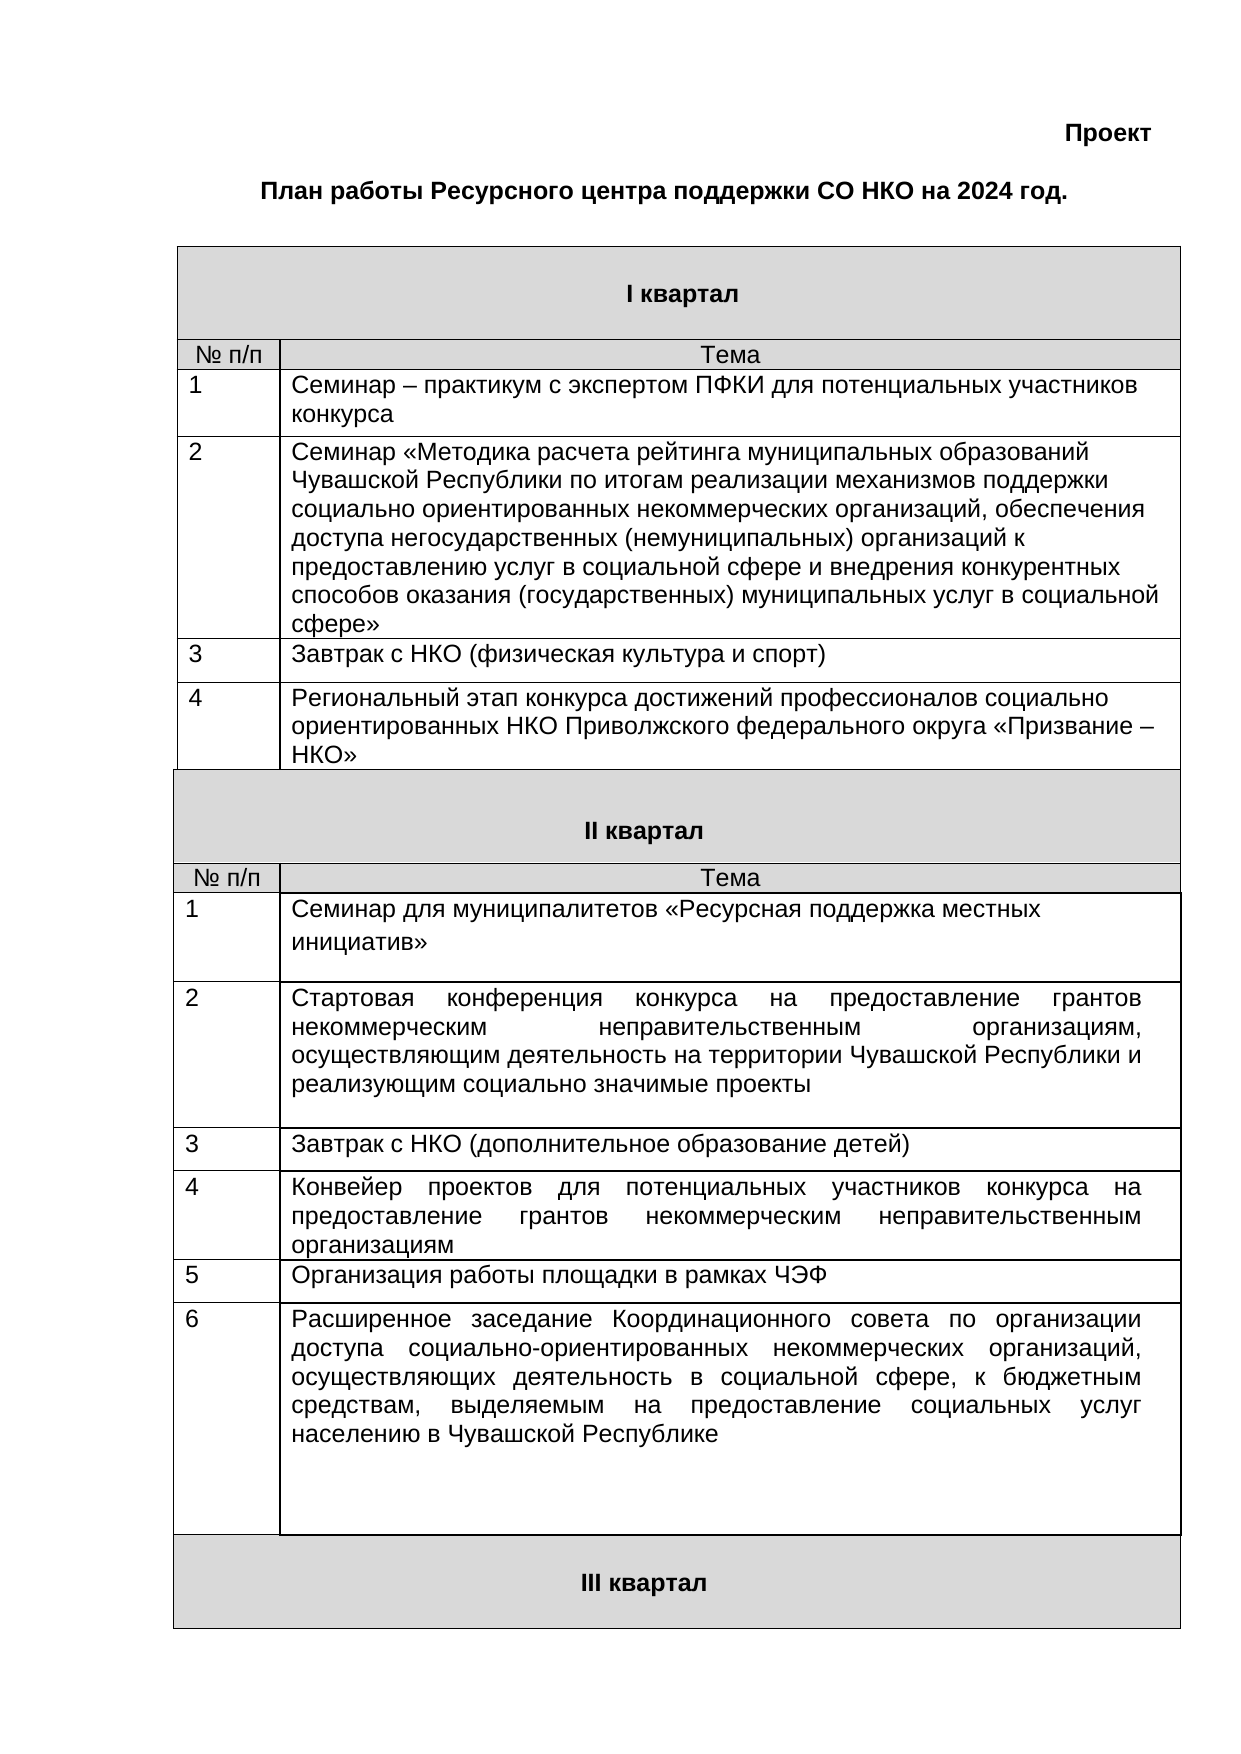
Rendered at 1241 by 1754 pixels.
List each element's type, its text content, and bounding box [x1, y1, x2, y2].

text Проект [177, 118, 1152, 147]
table_header I квартал [178, 247, 1180, 339]
table_cell 3 [178, 639, 279, 682]
table_cell № п/п [174, 864, 279, 892]
table_cell Конвейер проектов для потенциальных участников конкурса на предоставление грантов некоммерческим неправительственным организациям [281, 1172, 1180, 1258]
table_cell 2 [178, 437, 279, 638]
table_cell 4 [174, 1171, 279, 1258]
table_cell Завтрак с НКО (физическая культура и спорт) [281, 639, 1180, 682]
table_cell № п/п [178, 340, 279, 369]
table_cell Тема [281, 340, 1180, 369]
table_cell 5 [174, 1260, 279, 1302]
table_cell 3 [174, 1128, 279, 1170]
table_cell Завтрак с НКО (дополнительное образование детей) [281, 1129, 1180, 1170]
table_cell 1 [178, 370, 279, 436]
table_cell Расширенное заседание Координационного совета по организации доступа социально-ориентированных некоммерческих организаций, осуществляющих деятельность в социальной сфере, к бюджетным средствам, выделяемым на предоставление социальных услуг населению в Чувашской Республике [281, 1304, 1180, 1534]
table_cell 1 [174, 893, 279, 981]
table_cell 6 [174, 1303, 279, 1534]
table_cell 4 [178, 683, 279, 769]
table_cell Стартовая конференция конкурса на предоставление грантов некоммерческим неправительственным организациям, осуществляющим деятельность на территории Чувашской Республики и реализующим социально значимые проекты [281, 983, 1180, 1127]
table_cell Организация работы площадки в рамках ЧЭФ [281, 1261, 1180, 1302]
table_cell Семинар «Методика расчета рейтинга муниципальных образований Чувашской Республики по итогам реализации механизмов поддержки социально ориентированных некоммерческих организаций, обеспечения доступа негосударственных (немуниципальных) организаций к предоставлению услуг в социальной сфере и внедрения конкурентных способов оказания (государственных) муниципальных услуг в социальной сфере» [281, 437, 1180, 638]
table_cell Семинар для муниципалитетов «Ресурсная поддержка местных инициатив» [281, 894, 1180, 981]
text План работы Ресурсного центра поддержки СО НКО на 2024 год. [177, 176, 1152, 204]
table_cell Региональный этап конкурса достижений профессионалов социально ориентированных НКО Приволжского федерального округа «Призвание – НКО» [281, 683, 1180, 769]
table_cell Тема [281, 864, 1180, 892]
table_cell II квартал [174, 770, 1180, 862]
table_cell 2 [174, 982, 279, 1127]
table_cell III квартал [174, 1535, 1180, 1628]
table_cell Семинар – практикум с экспертом ПФКИ для потенциальных участников конкурса [281, 370, 1180, 436]
